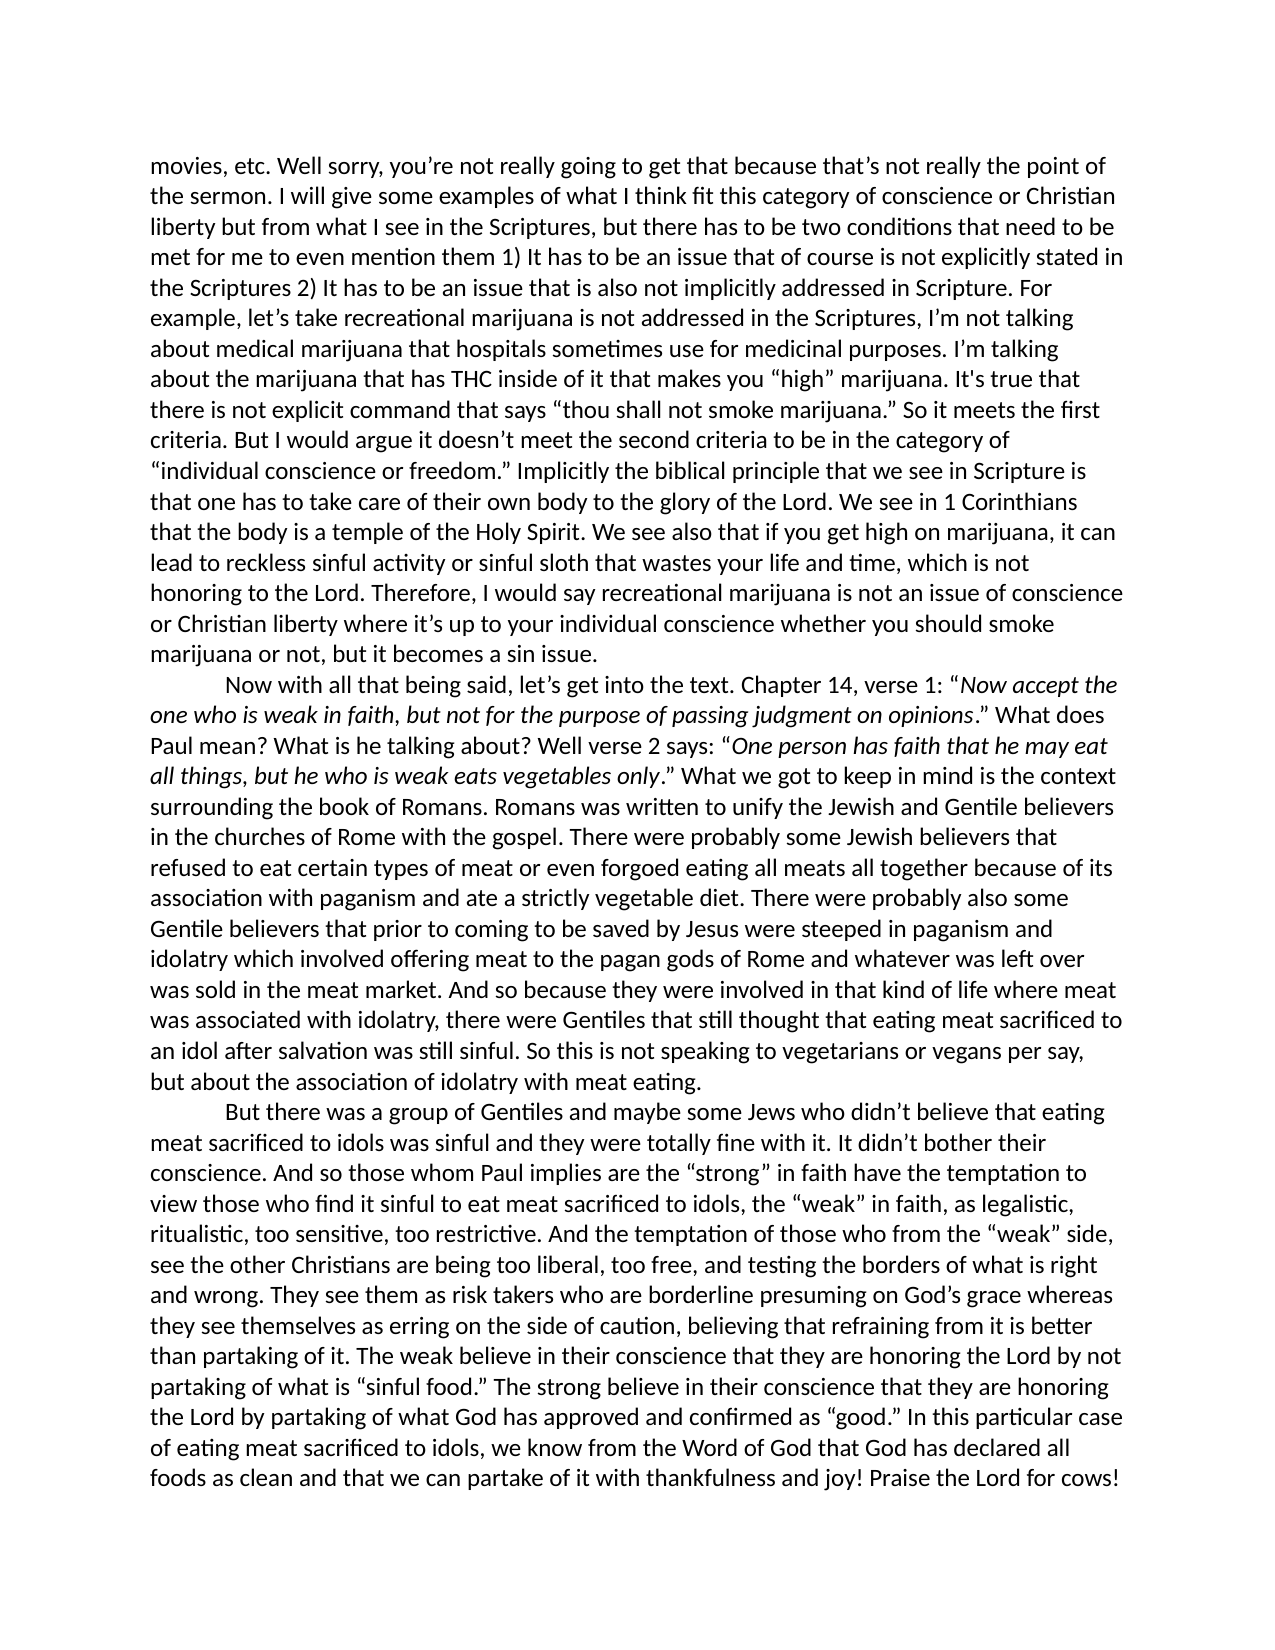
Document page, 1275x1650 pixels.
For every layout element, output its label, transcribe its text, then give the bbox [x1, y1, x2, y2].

text Now with all that being said, let’s get into the text. Chapter 14, verse 1: “Now accept the one who is weak in faith, but not for the purpose of passing judgment on opinions.” What does Paul mean? What is he talking about? Well verse 2 says: “One person has faith that he may eat all things, but he who is weak eats vegetables only.” What we got to keep in mind is the context surrounding the book of Romans. Romans was written to unify the Jewish and Gentile believers in the churches of Rome with the gospel. There were probably some Jewish believers that refused to eat certain types of meat or even forgoed eating all meats all together because of its association with paganism and ate a strictly vegetable diet. There were probably also some Gentile believers that prior to coming to be saved by Jesus were steeped in paganism and idolatry which involved offering meat to the pagan gods of Rome and whatever was left over was sold in the meat market. And so because they were involved in that kind of life where meat was associated with idolatry, there were Gentiles that still thought that eating meat sacrificed to an idol after salvation was still sinful. So this is not speaking to vegetarians or vegans per say, but about the association of idolatry with meat eating. [150, 669, 1125, 1096]
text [150, 150, 1125, 669]
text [150, 1096, 1125, 1493]
